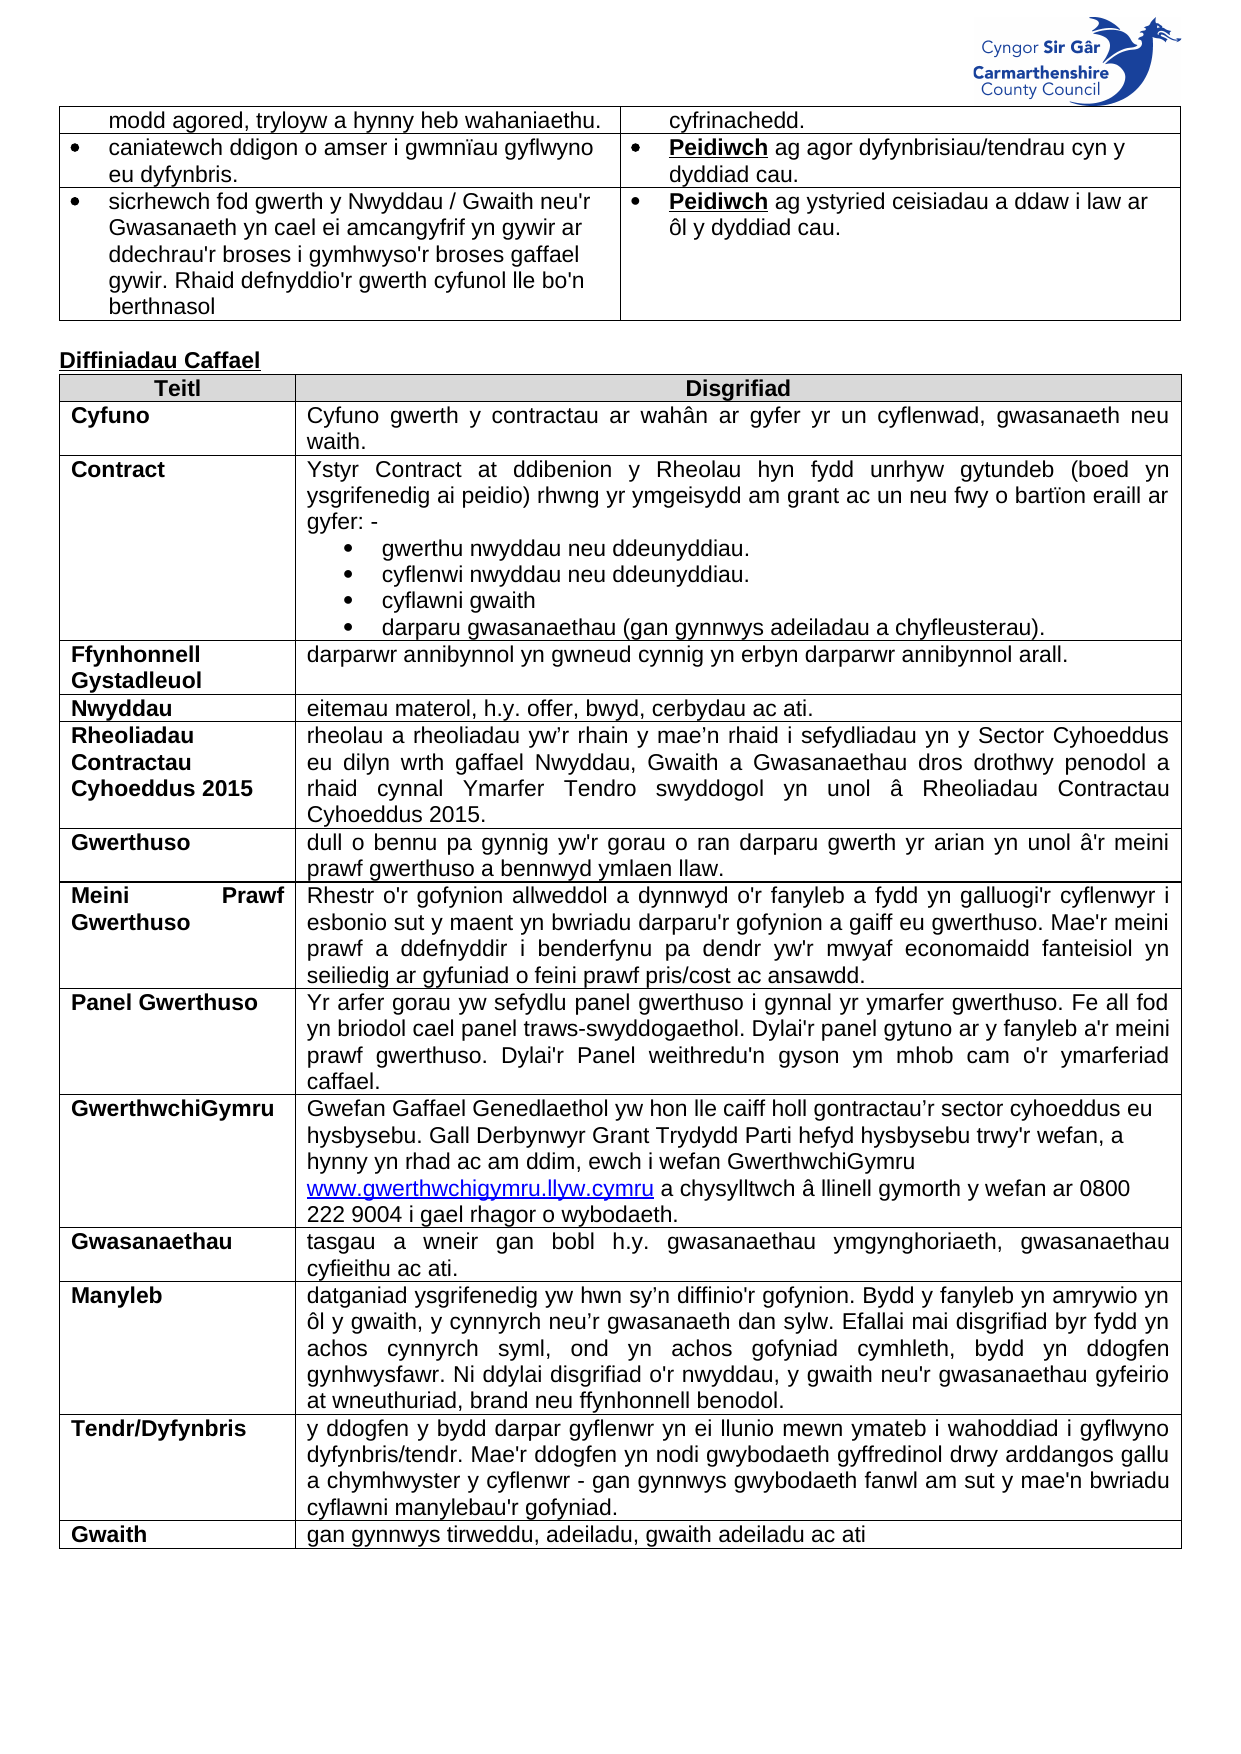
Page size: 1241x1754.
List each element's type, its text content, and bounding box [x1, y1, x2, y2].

table_cell Gwerthuso [60, 829, 295, 881]
table_cell Rhestr o'r gofynion allweddol a dynnwyd o'r fanyleb a fydd yn galluogi'r cyflenwyr i esbonio sut y maent yn bwriadu darparu'r gofynion a gaiff eu gwerthuso. Mae'r meini prawf a ddefnyddir i benderfynu pa dendr yw'r mwyaf economaidd fanteisiol yn seiliedig ar gyfuniad o feini prawf pris/cost ac ansawdd. [296, 883, 1181, 988]
table_cell tasgau a wneir gan bobl h.y. gwasanaethau ymgynghoriaeth, gwasanaethau cyfieithu ac ati. [296, 1228, 1181, 1281]
table_header Teitl [60, 375, 295, 401]
table_cell eitemau materol, h.y. offer, bwyd, cerbydau ac ati. [296, 695, 1181, 721]
table_cell rheolau a rheoliadau yw’r rhain y mae’n rhaid i sefydliadau yn y Sector Cyhoeddus eu dilyn wrth gaffael Nwyddau, Gwaith a Gwasanaethau dros drothwy penodol a rhaid cynnal Ymarfer Tendro swyddogol yn unol â Rheoliadau Contractau Cyhoeddus 2015. [296, 722, 1181, 828]
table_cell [621, 107, 1180, 133]
table_cell sicrhewch fod gwerth y Nwyddau / Gwaith neu'r Gwasanaeth yn cael ei amcangyfrif yn gywir ar ddechrau'r broses i gymhwyso'r broses gaffael gywir. Rhaid defnyddio'r gwerth cyfunol lle bo'n berthnasol [60, 188, 620, 320]
table_cell dull o bennu pa gynnig yw'r gorau o ran darparu gwerth yr arian yn unol â'r meini prawf gwerthuso a bennwyd ymlaen llaw. [296, 829, 1181, 881]
table_cell Panel Gwerthuso [60, 989, 295, 1094]
table_cell GwerthwchiGymru [60, 1095, 295, 1227]
table_cell Gwaith [60, 1521, 295, 1548]
table_cell Contract [60, 456, 295, 640]
table_cell Cyfuno [60, 402, 295, 454]
picture [973, 17, 1182, 106]
table_cell Ffynhonnell Gystadleuol [60, 641, 295, 694]
table_cell Meini Prawf Gwerthuso [60, 883, 295, 988]
table_cell Gwefan Gaffael Genedlaethol yw hon lle caiff holl gontractau’r sector cyhoeddus eu hysbysebu. Gall Derbynwyr Grant Trydydd Parti hefyd hysbysebu trwy'r wefan, a hynny yn rhad ac am ddim, ewch i wefan GwerthwchiGymru www.gwerthwchigymru.llyw.cymru a chysylltwch â llinell gymorth y wefan ar 0800 222 9004 i gael rhagor o wybodaeth. [296, 1095, 1181, 1227]
table_cell Rheoliadau Contractau Cyhoeddus 2015 [60, 722, 295, 828]
table_cell darparwr annibynnol yn gwneud cynnig yn erbyn darparwr annibynnol arall. [296, 641, 1181, 694]
table_header Disgrifiad [296, 375, 1181, 401]
table_cell Manyleb [60, 1282, 295, 1414]
table_cell caniatewch ddigon o amser i gwmnïau gyflwyno eu dyfynbris. [60, 134, 620, 187]
table_cell Ystyr Contract at ddibenion y Rheolau hyn fydd unrhyw gytundeb (boed yn ysgrifenedig ai peidio) rhwng yr ymgeisydd am grant ac un neu fwy o bartïon eraill ar gyfer: - gwerthu nwyddau neu ddeunyddiau. cyflenwi nwyddau neu ddeunyddiau. cyflawni gwaith darparu gwasanaethau (gan gynnwys adeiladau a chyfleusterau). [296, 456, 1181, 640]
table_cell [60, 107, 620, 133]
table_cell Cyfuno gwerth y contractau ar wahân ar gyfer yr un cyflenwad, gwasanaeth neu waith. [296, 402, 1181, 454]
table_cell Gwasanaethau [60, 1228, 295, 1281]
table_cell Nwyddau [60, 695, 295, 721]
table_cell datganiad ysgrifenedig yw hwn sy’n diffinio'r gofynion. Bydd y fanyleb yn amrywio yn ôl y gwaith, y cynnyrch neu’r gwasanaeth dan sylw. Efallai mai disgrifiad byr fydd yn achos cynnyrch syml, ond yn achos gofyniad cymhleth, bydd yn ddogfen gynhwysfawr. Ni ddylai disgrifiad o'r nwyddau, y gwaith neu'r gwasanaethau gyfeirio at wneuthuriad, brand neu ffynhonnell benodol. [296, 1282, 1181, 1414]
text Diffiniadau Caffael [59, 347, 1181, 373]
table_cell Peidiwch ag ystyried ceisiadau a ddaw i law ar ôl y dyddiad cau. [621, 188, 1180, 320]
table_cell y ddogfen y bydd darpar gyflenwr yn ei llunio mewn ymateb i wahoddiad i gyflwyno dyfynbris/tendr. Mae'r ddogfen yn nodi gwybodaeth gyffredinol drwy arddangos gallu a chymhwyster y cyflenwr - gan gynnwys gwybodaeth fanwl am sut y mae'n bwriadu cyflawni manylebau'r gofyniad. [296, 1415, 1181, 1520]
table_cell Yr arfer gorau yw sefydlu panel gwerthuso i gynnal yr ymarfer gwerthuso. Fe all fod yn briodol cael panel traws-swyddogaethol. Dylai'r panel gytuno ar y fanyleb a'r meini prawf gwerthuso. Dylai'r Panel weithredu'n gyson ym mhob cam o'r ymarferiad caffael. [296, 989, 1181, 1094]
table_cell Peidiwch ag agor dyfynbrisiau/tendrau cyn y dyddiad cau. [621, 134, 1180, 187]
table_cell Tendr/Dyfynbris [60, 1415, 295, 1520]
table_cell gan gynnwys tirweddu, adeiladu, gwaith adeiladu ac ati [296, 1521, 1181, 1548]
